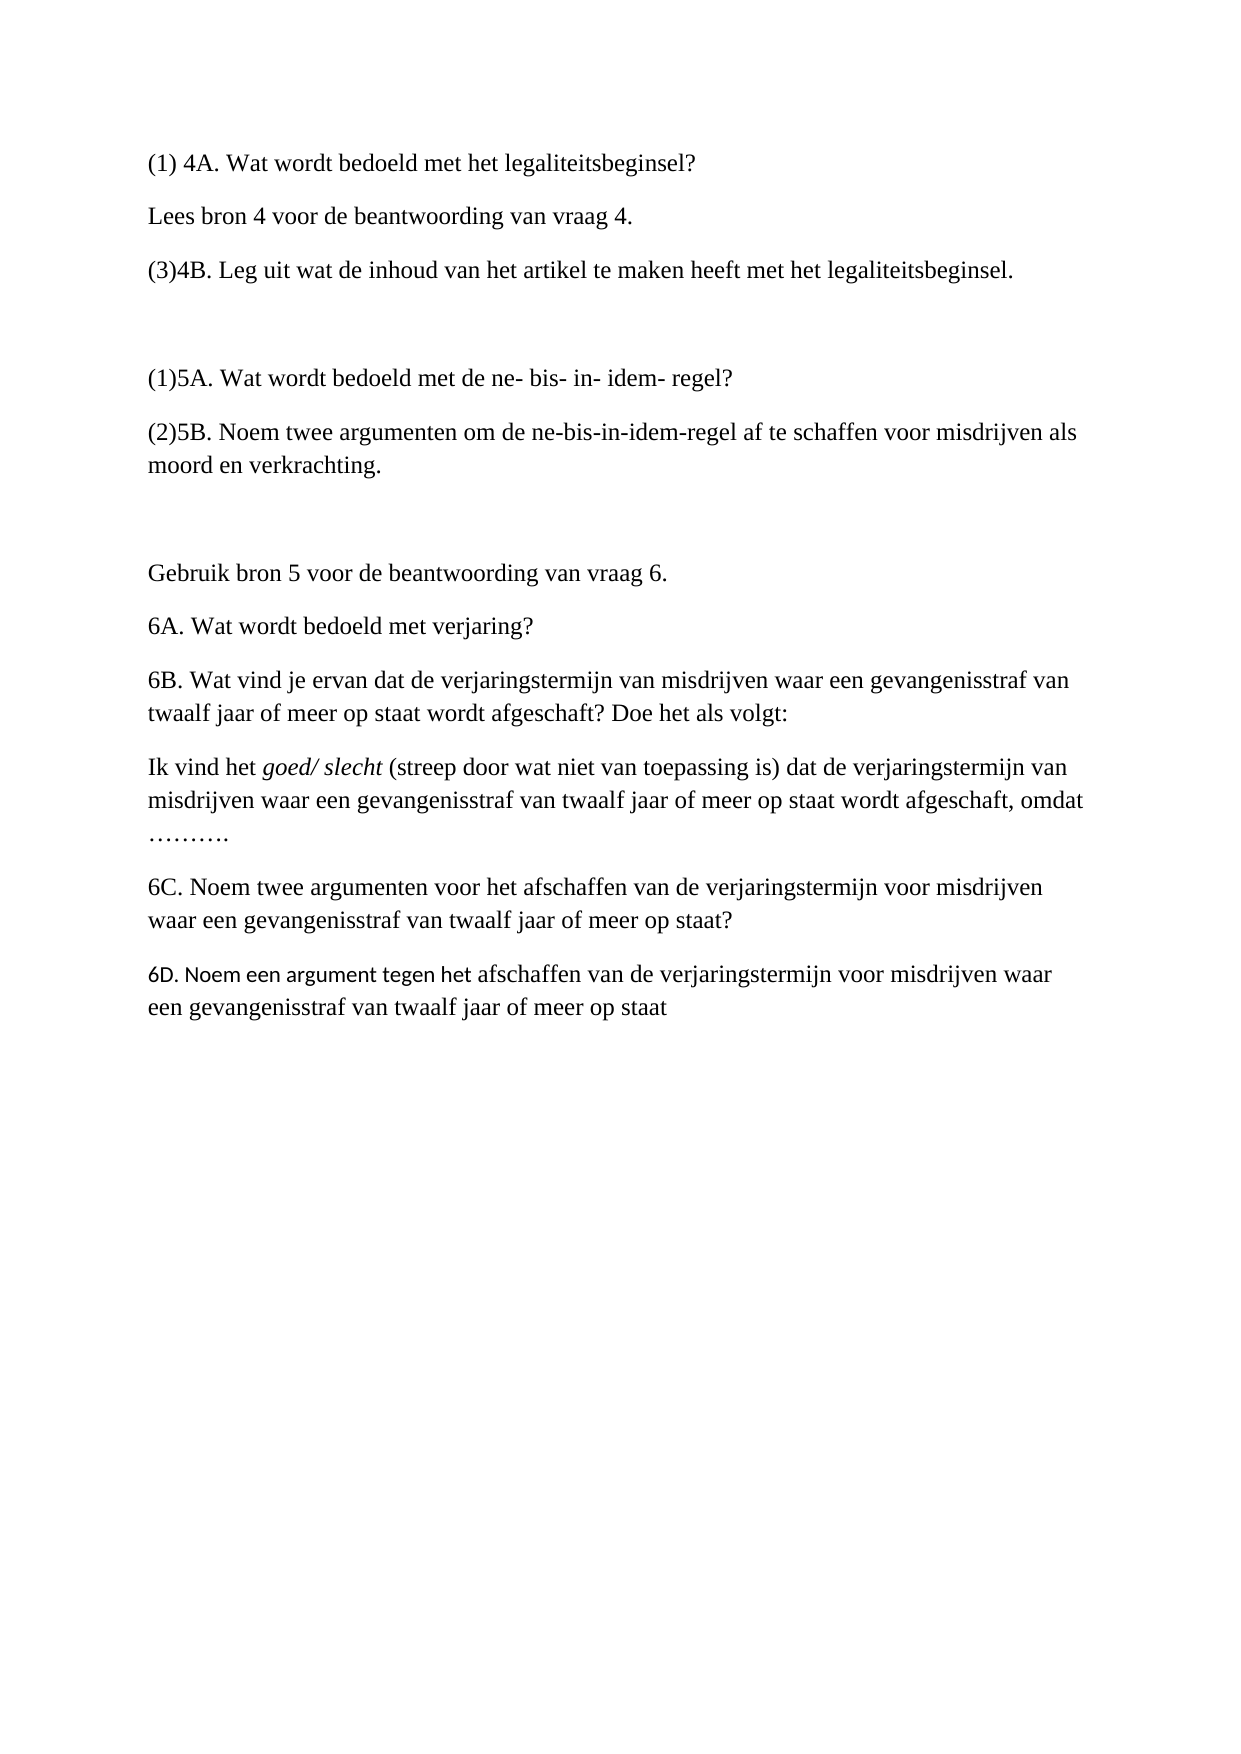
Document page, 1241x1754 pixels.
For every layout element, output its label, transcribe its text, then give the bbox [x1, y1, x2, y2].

text (1)5A. Wat wordt bedoeld met de ne- bis- in- idem- regel? [148, 363, 1093, 392]
text (3)4B. Leg uit wat de inhoud van het artikel te maken heeft met het legaliteitsbeginsel. [148, 255, 1093, 284]
text 6D. Noem een argument tegen het afschaffen van de verjaringstermijn voor misdrijven waar een gevangenisstraf van twaalf jaar of meer op staat [148, 959, 1093, 1021]
text 6C. Noem twee argumenten voor het afschaffen van de verjaringstermijn voor misdrijven waar een gevangenisstraf van twaalf jaar of meer op staat? [148, 872, 1093, 934]
text (2)5B. Noem twee argumenten om de ne-bis-in-idem-regel af te schaffen voor misdrijven als moord en verkrachting. [148, 417, 1093, 479]
text Lees bron 4 voor de beantwoording van vraag 4. [148, 201, 1093, 230]
text (1) 4A. Wat wordt bedoeld met het legaliteitsbeginsel? [148, 148, 1093, 176]
text Ik vind het goed/ slecht (streep door wat niet van toepassing is) dat de verjaringstermijn van misdrijven waar een gevangenisstraf van twaalf jaar of meer op staat wordt afgeschaft, omdat ………. [148, 752, 1093, 847]
text 6B. Wat vind je ervan dat de verjaringstermijn van misdrijven waar een gevangenisstraf van twaalf jaar of meer op staat wordt afgeschaft? Doe het als volgt: [148, 665, 1093, 727]
text 6A. Wat wordt bedoeld met verjaring? [148, 611, 1093, 640]
text Gebruik bron 5 voor de beantwoording van vraag 6. [148, 558, 1093, 586]
